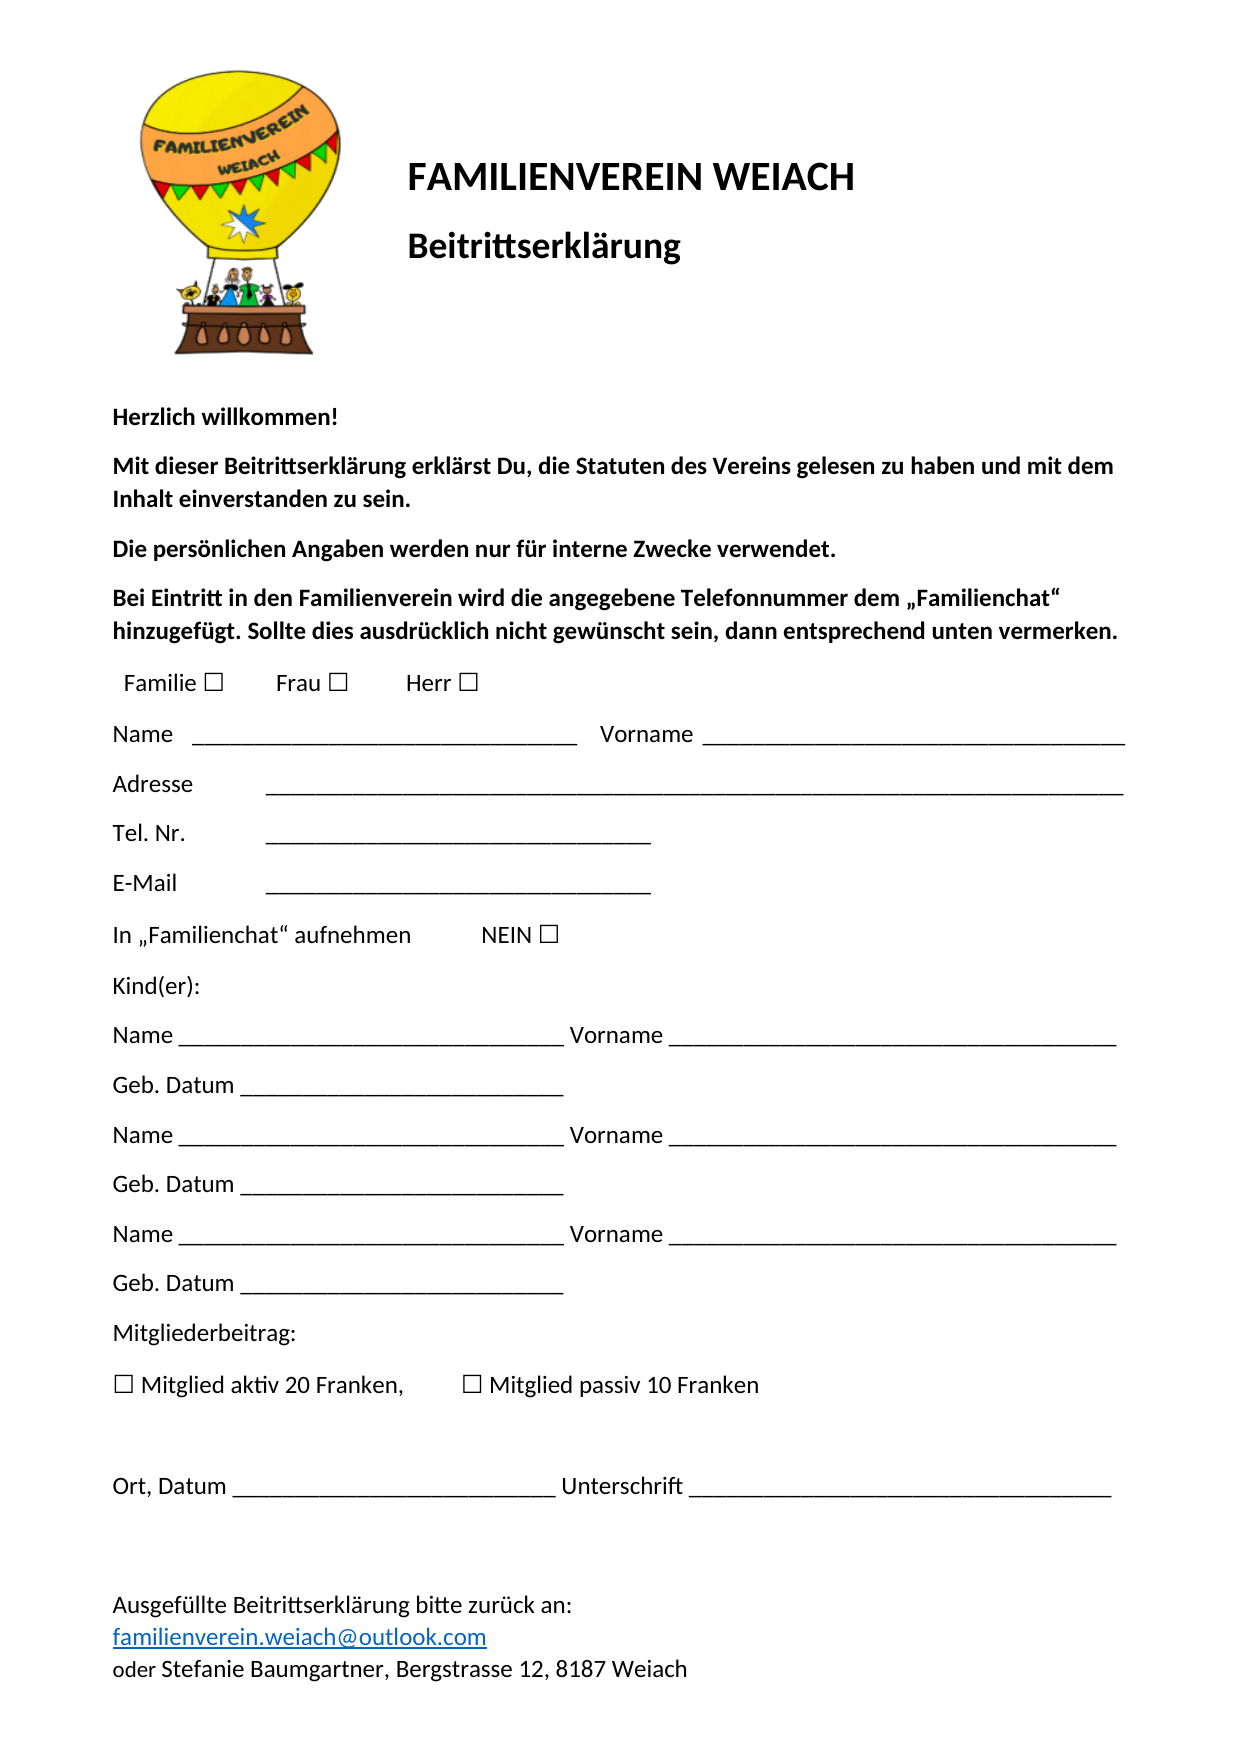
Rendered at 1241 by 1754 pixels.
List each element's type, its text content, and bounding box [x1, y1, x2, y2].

text In „Familienchat“ aufnehmen NEIN ☐ [112, 917, 1128, 951]
text ☐ Mitglied aktiv 20 Franken, ☐ Mitglied passiv 10 Franken [112, 1367, 1128, 1401]
text Familie ☐ Frau ☐ Herr ☐ [112, 665, 1128, 699]
text Mitgliederbeitrag: [112, 1317, 1128, 1348]
text Name _______________________________ Vorname ____________________________________ [112, 1119, 1128, 1149]
text Herzlich willkommen! [112, 401, 1128, 431]
text Name _______________________________ Vorname ____________________________________ [112, 1020, 1128, 1050]
text Bei Eintritt in den Familienverein wird die angegebene Telefonnummer dem „Familienchat“ hinzugefügt. Sollte dies ausdrücklich nicht gewünscht sein, dann entsprechend unten vermerken. [112, 582, 1128, 646]
text Ort, Datum __________________________ Unterschrift __________________________________ [112, 1470, 1128, 1500]
text Mit dieser Beitrittserklärung erklärst Du, die Statuten des Vereins gelesen zu haben und mit dem Inhalt einverstanden zu sein. [112, 450, 1128, 514]
text Beitrittserklärung [334, 222, 1128, 267]
text Geb. Datum __________________________ [112, 1069, 1128, 1100]
text Geb. Datum __________________________ [112, 1168, 1128, 1199]
picture [21, 0, 480, 409]
text Adresse _____________________________________________________________________ [112, 768, 1128, 798]
text Kind(er): [112, 970, 1128, 1001]
text FAMILIENVEREIN WEIACH [112, 150, 1128, 201]
text Die persönlichen Angaben werden nur für interne Zwecke verwendet. [112, 533, 1128, 563]
text Geb. Datum __________________________ [112, 1268, 1128, 1298]
text Tel. Nr. _______________________________ [112, 817, 1128, 848]
text Name _______________________________ Vorname __________________________________ [112, 718, 1128, 749]
text Name _______________________________ Vorname ____________________________________ [112, 1218, 1128, 1248]
text E-Mail _______________________________ [112, 867, 1128, 898]
